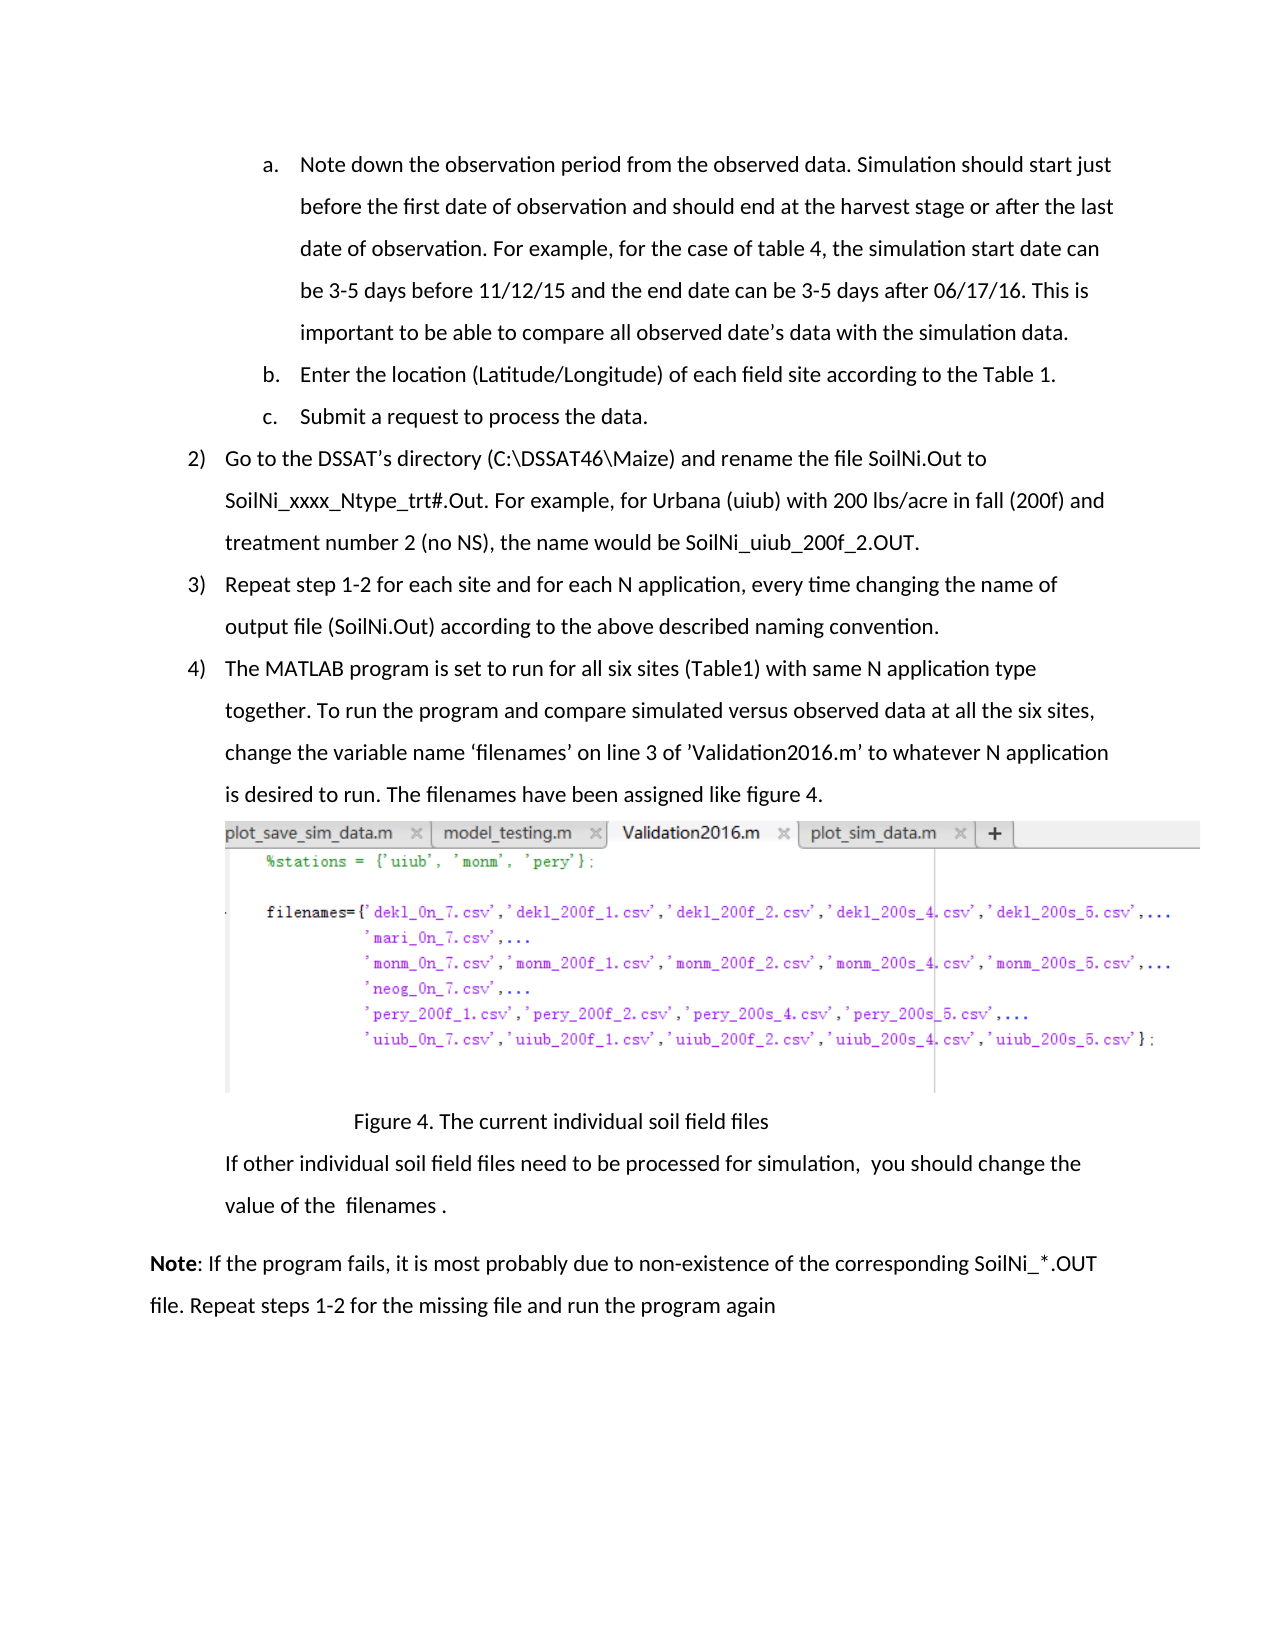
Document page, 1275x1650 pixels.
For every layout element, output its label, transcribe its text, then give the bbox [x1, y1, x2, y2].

list If other individual soil field files need to be processed for simulation, you should change the value of the filenames . [225, 1149, 1125, 1219]
picture [225, 821, 1200, 1093]
list The MATLAB program is set to run for all six sites (Table1) with same N application type together. To run the program and compare simulated versus observed data at all the six sites, change the variable name ‘filenames’ on line 3 of ’Validation2016.m’ to whatever N application is desired to run. The filenames have been assigned like figure 4. [187, 654, 1125, 808]
text Note: If the program fails, it is most probably due to non-existence of the corresponding SoilNi_*.OUT file. Repeat steps 1-2 for the missing file and run the program again [150, 1249, 1125, 1319]
list Submit a request to process the data. [262, 402, 1125, 430]
list Go to the DSSAT’s directory (C:\DSSAT46\Maize) and rename the file SoilNi.Out to SoilNi_xxxx_Ntype_trt#.Out. For example, for Urbana (uiub) with 200 lbs/acre in fall (200f) and treatment number 2 (no NS), the name would be SoilNi_uiub_200f_2.OUT. [187, 444, 1125, 556]
list Note down the observation period from the observed data. Simulation should start just before the first date of observation and should end at the harvest stage or after the last date of observation. For example, for the case of table 4, the simulation start date can be 3-5 days before 11/12/15 and the end date can be 3-5 days after 06/17/16. This is important to be able to compare all observed date’s data with the simulation data. [262, 150, 1125, 346]
list Enter the location (Latitude/Longitude) of each field site according to the Table 1. [262, 360, 1125, 388]
list Repeat step 1-2 for each site and for each N application, every time changing the name of output file (SoilNi.Out) according to the above described naming convention. [187, 570, 1125, 640]
list Figure 4. The current individual soil field files [225, 1107, 1125, 1135]
